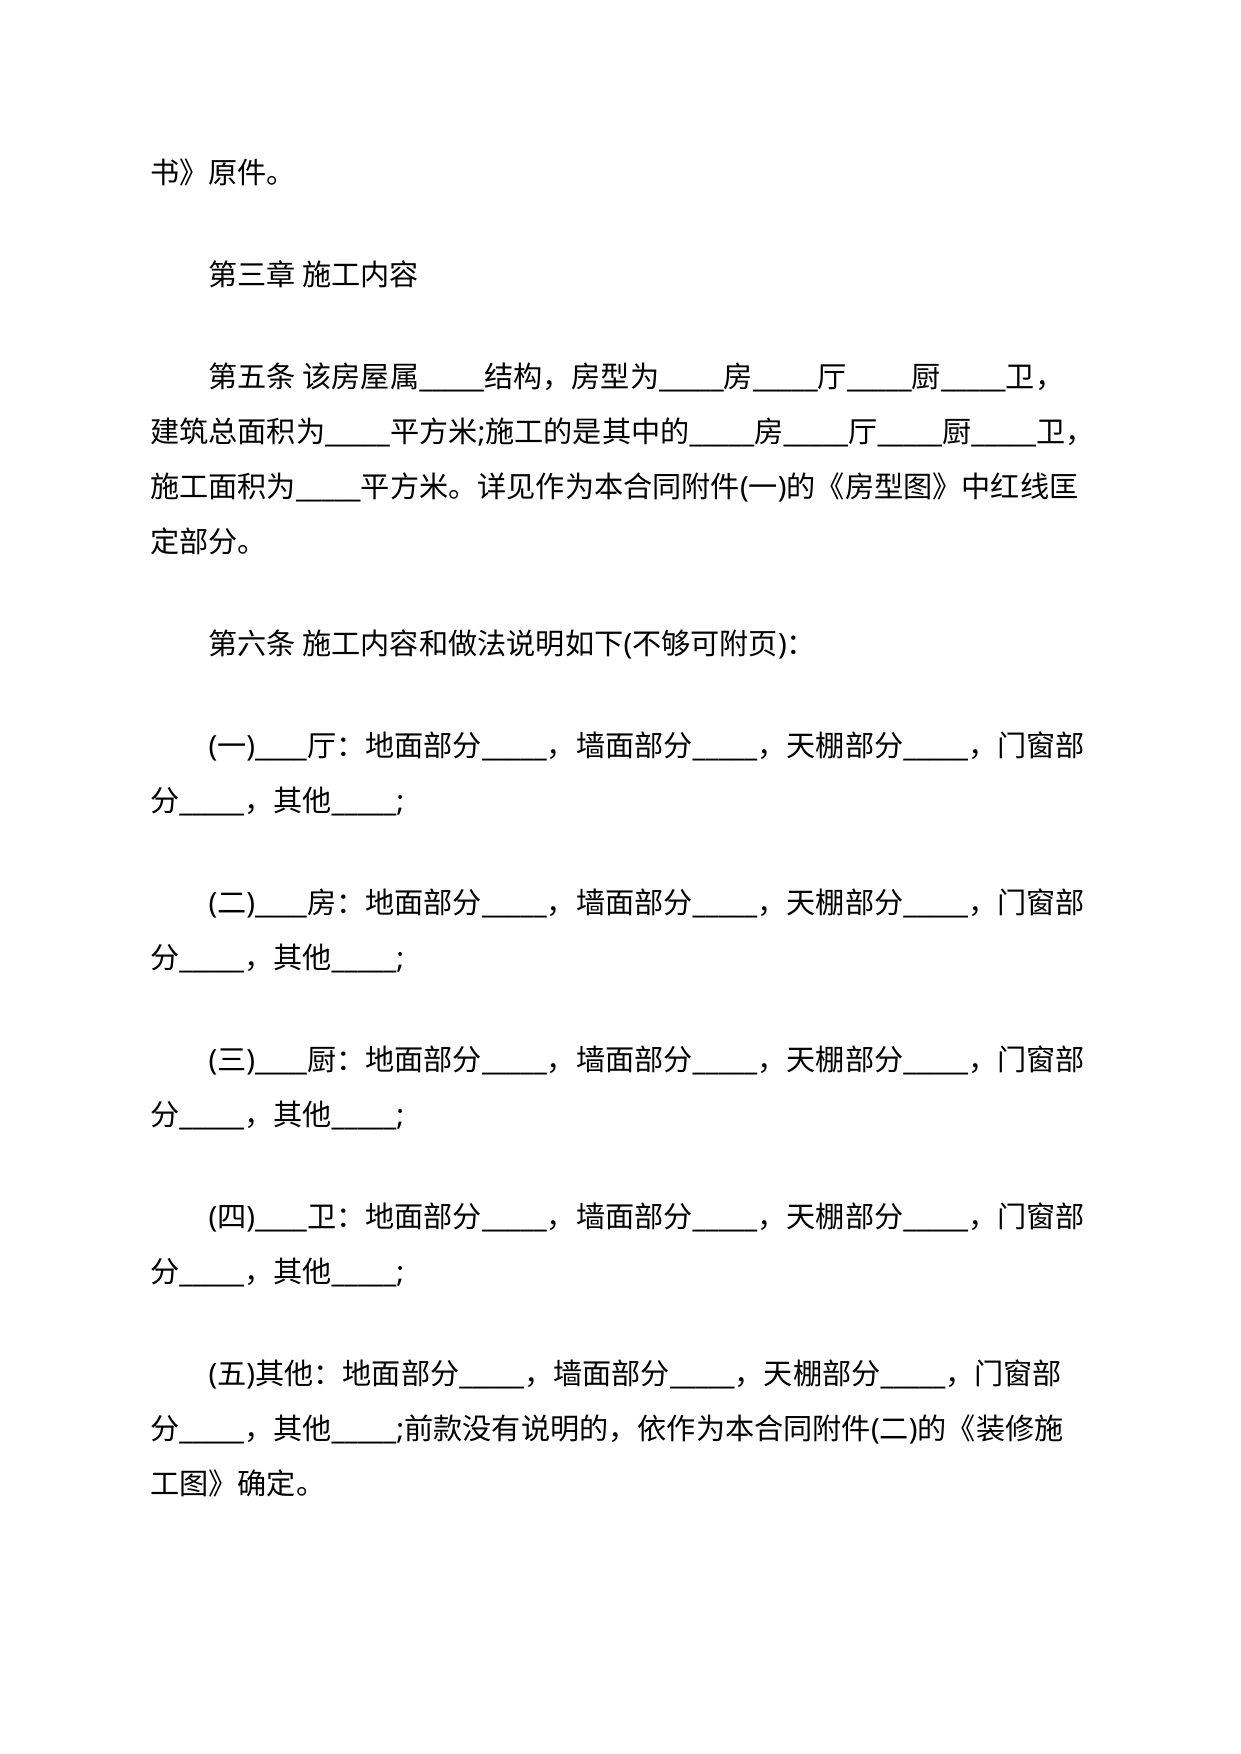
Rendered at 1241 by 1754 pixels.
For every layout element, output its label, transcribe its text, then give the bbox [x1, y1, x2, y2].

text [150, 150, 1090, 192]
text 第六条 施工内容和做法说明如下(不够可附页)： [150, 620, 1090, 663]
text (三)____厨：地面部分_____，墙面部分_____，天棚部分_____，门窗部分_____，其他_____; [150, 1036, 1090, 1134]
text (二)____房：地面部分_____，墙面部分_____，天棚部分_____，门窗部分_____，其他_____; [150, 879, 1090, 977]
text (四)____卫：地面部分_____，墙面部分_____，天棚部分_____，门窗部分_____，其他_____; [150, 1193, 1090, 1291]
text 第五条 该房屋属_____结构，房型为_____房_____厅_____厨_____卫，建筑总面积为_____平方米;施工的是其中的_____房_____厅_____厨_____卫，施工面积为_____平方米。详见作为本合同附件(一)的《房型图》中红线匡定部分。 [150, 353, 1090, 561]
text 第三章 施工内容 [150, 252, 1090, 294]
text (一)____厅：地面部分_____，墙面部分_____，天棚部分_____，门窗部分_____，其他_____; [150, 722, 1090, 820]
text (五)其他：地面部分_____，墙面部分_____，天棚部分_____，门窗部分_____，其他_____;前款没有说明的，依作为本合同附件(二)的《装修施工图》确定。 [150, 1350, 1090, 1502]
